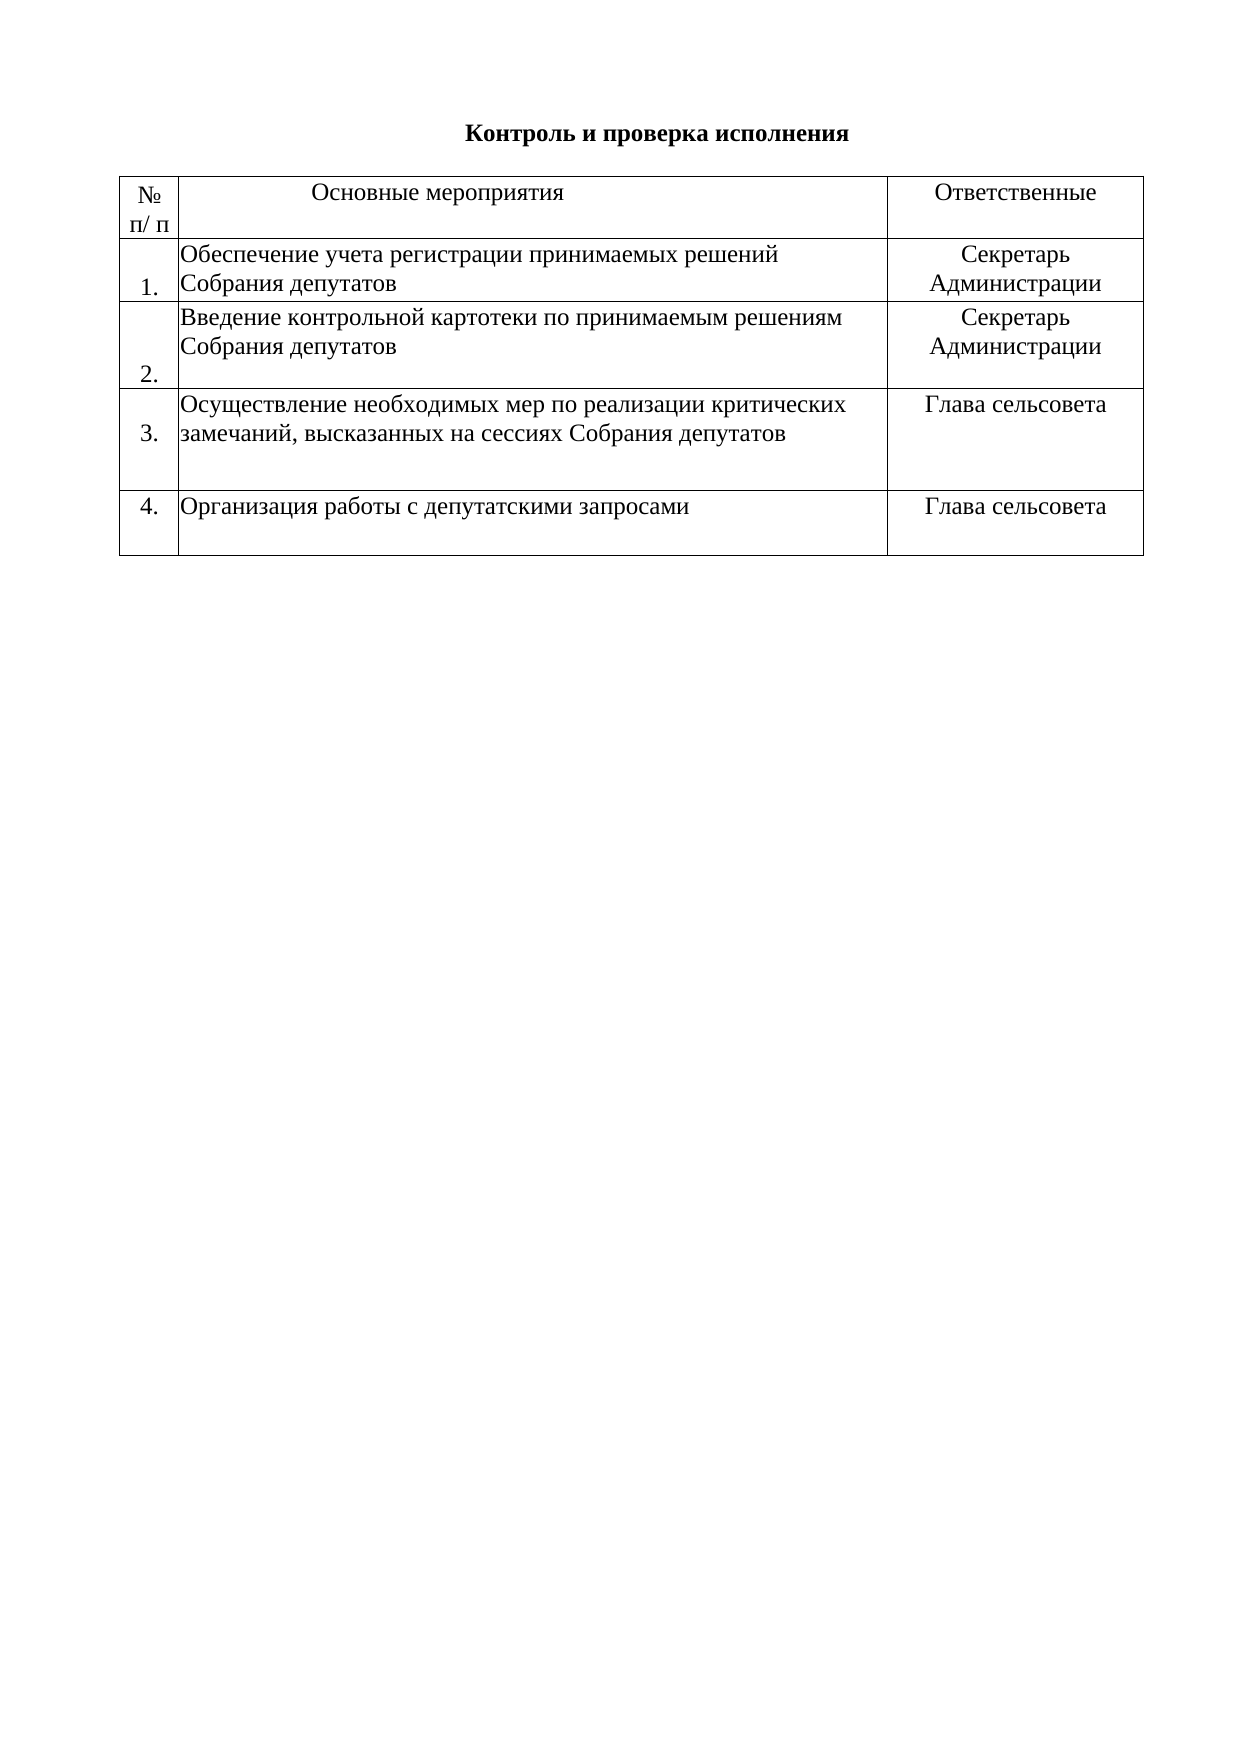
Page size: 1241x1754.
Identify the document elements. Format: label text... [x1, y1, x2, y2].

table_cell Секретарь Администрации [888, 302, 1143, 388]
table_cell Осуществление необходимых мер по реализации критических замечаний, высказанных на сессиях Собрания депутатов [179, 389, 887, 490]
table_cell 3. [120, 389, 178, 490]
text Контроль и проверка исполнения [133, 118, 1181, 147]
table_cell Организация работы с депутатскими запросами [179, 491, 887, 555]
table_cell 2. [120, 302, 178, 388]
table_cell 4. [120, 491, 178, 555]
table_header Основные мероприятия [179, 177, 887, 238]
table_cell Глава сельсовета [888, 491, 1143, 555]
table_header № п/ п [120, 177, 178, 238]
table_cell Обеспечение учета регистрации принимаемых решений Собрания депутатов [179, 239, 887, 301]
table_header Ответственные [888, 177, 1143, 238]
table_cell Секретарь Администрации [888, 239, 1143, 301]
table_cell Глава сельсовета [888, 389, 1143, 490]
table_cell Введение контрольной картотеки по принимаемым решениям Собрания депутатов [179, 302, 887, 388]
table_cell 1. [120, 239, 178, 301]
